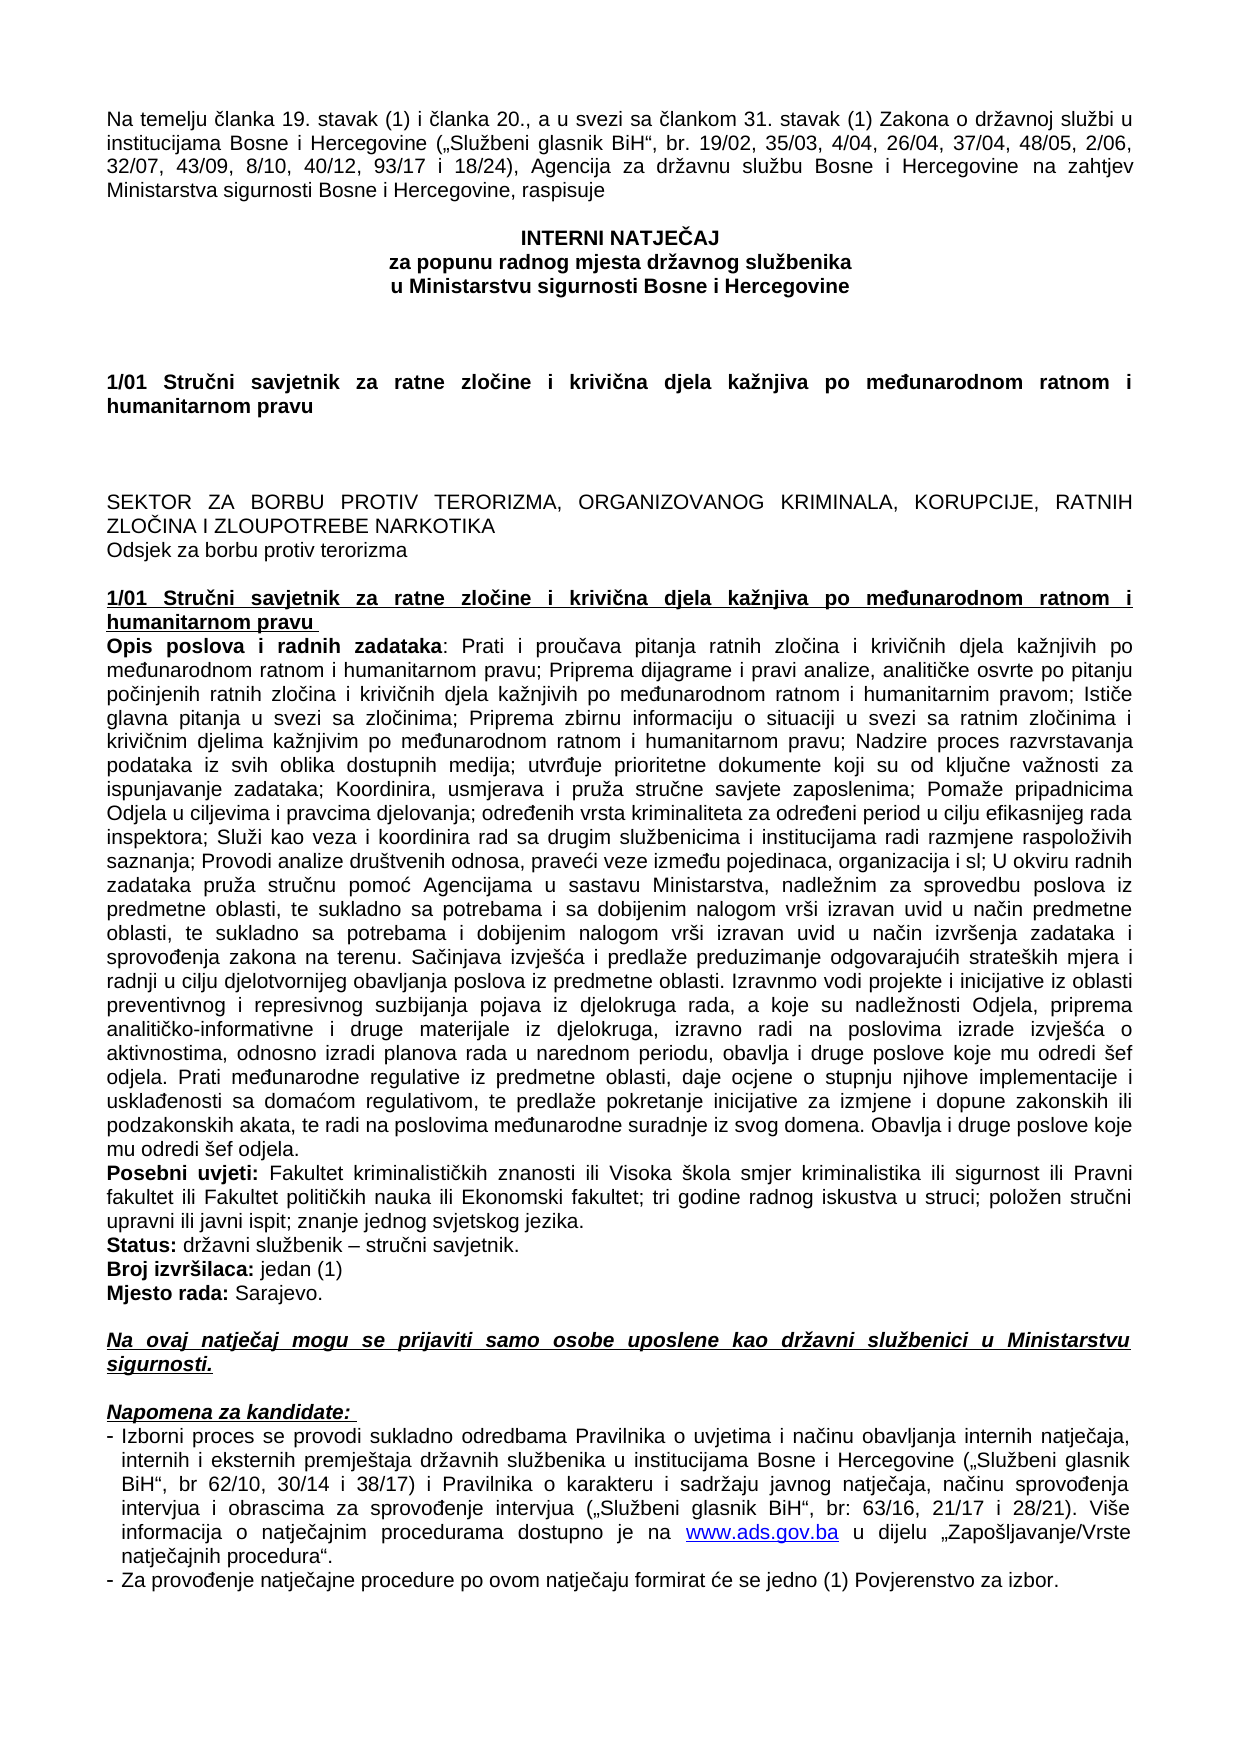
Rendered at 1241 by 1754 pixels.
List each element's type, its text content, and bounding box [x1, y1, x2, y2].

text Broj izvršilaca: jedan (1) [106, 1256, 1134, 1280]
text SEKTOR ZA BORBU PROTIV TERORIZMA, ORGANIZOVANOG KRIMINALA, KORUPCIJE, RATNIH ZLOČINA I ZLOUPOTREBE NARKOTIKA [106, 490, 1134, 538]
list Za provođenje natječajne procedure po ovom natječaju formirat će se jedno (1) Povjerenstvo za izbor. [106, 1568, 1131, 1592]
text za popunu radnog mjesta državnog službenika [106, 250, 1134, 274]
text Opis poslova i radnih zadataka: Prati i proučava pitanja ratnih zločina i krivičnih djela kažnjivih po međunarodnom ratnom i humanitarnom pravu; Priprema dijagrame i pravi analize, analitičke osvrte po pitanju počinjenih ratnih zločina i krivičnih djela kažnjivih po međunarodnom ratnom i humanitarnim pravom; Ističe glavna pitanja u svezi sa zločinima; Priprema zbirnu informaciju o situaciji u svezi sa ratnim zločinima i krivičnim djelima kažnjivim po međunarodnom ratnom i humanitarnom pravu; Nadzire proces razvrstavanja podataka iz svih oblika dostupnih medija; utvrđuje prioritetne dokumente koji su od ključne važnosti za ispunjavanje zadataka; Koordinira, usmjerava i pruža stručne savjete zaposlenima; Pomaže pripadnicima Odjela u ciljevima i pravcima djelovanja; određenih vrsta kriminaliteta za određeni period u cilju efikasnijeg rada inspektora; Služi kao veza i koordinira rad sa drugim službenicima i institucijama radi razmjene raspoloživih saznanja; Provodi analize društvenih odnosa, praveći veze između pojedinaca, organizacija i sl; U okviru radnih zadataka pruža stručnu pomoć Agencijama u sastavu Ministarstva, nadležnim za sprovedbu poslova iz predmetne oblasti, te sukladno sa potrebama i sa dobijenim nalogom vrši izravan uvid u način predmetne oblasti, te sukladno sa potrebama i dobijenim nalogom vrši izravan uvid u način izvršenja zadataka i sprovođenja zakona na terenu. Sačinjava izvješća i predlaže preduzimanje odgovarajućih strateških mjera i radnji u cilju djelotvornijeg obavljanja poslova iz predmetne oblasti. Izravnmo vodi projekte i inicijative iz oblasti preventivnog i represivnog suzbijanja pojava iz djelokruga rada, a koje su nadležnosti Odjela, priprema analitičko-informativne i druge materijale iz djelokruga, izravno radi na poslovima izrade izvješća o aktivnostima, odnosno izradi planova rada u narednom periodu, obavlja i druge poslove koje mu odredi šef odjela. Prati međunarodne regulative iz predmetne oblasti, daje ocjene o stupnju njihove implementacije i usklađenosti sa domaćom regulativom, te predlaže pokretanje inicijative za izmjene i dopune zakonskih ili podzakonskih akata, te radi na poslovima međunarodne suradnje iz svog domena. Obavlja i druge poslove koje mu odredi šef odjela. [106, 633, 1134, 1161]
text 1/01 Stručni savjetnik za ratne zločine i krivična djela kažnjiva po međunarodnom ratnom i humanitarnom pravu [106, 370, 1134, 418]
text Na ovaj natječaj mogu se prijaviti samo osobe uposlene kao državni službenici u Ministarstvu sigurnosti. [106, 1328, 1134, 1376]
text u Ministarstvu sigurnosti Bosne i Hercegovine [106, 274, 1134, 298]
text 1/01 Stručni savjetnik za ratne zločine i krivična djela kažnjiva po međunarodnom ratnom i humanitarnom pravu [106, 586, 1134, 633]
list Izborni proces se provodi sukladno odredbama Pravilnika o uvjetima i načinu obavljanja internih natječaja, internih i eksternih premještaja državnih službenika u institucijama Bosne i Hercegovine („Službeni glasnik BiH“, br 62/10, 30/14 i 38/17) i Pravilnika o karakteru i sadržaju javnog natječaja, načinu sprovođenja intervjua i obrascima za sprovođenje intervjua („Službeni glasnik BiH“, br: 63/16, 21/17 i 28/21). Više informacija o natječajnim procedurama dostupno je na www.ads.gov.ba u dijelu „Zapošljavanje/Vrste natječajnih procedura“. [106, 1424, 1131, 1568]
text Mjesto rada: Sarajevo. [106, 1280, 1134, 1304]
text Posebni uvjeti: Fakultet kriminalističkih znanosti ili Visoka škola smjer kriminalistika ili sigurnost ili Pravni fakultet ili Fakultet političkih nauka ili Ekonomski fakultet; tri godine radnog iskustva u struci; položen stručni upravni ili javni ispit; znanje jednog svjetskog jezika. [106, 1161, 1134, 1232]
text Napomena za kandidate: [106, 1400, 1134, 1424]
text Na temelju članka 19. stavak (1) i članka 20., a u svezi sa člankom 31. stavak (1) Zakona o državnoj službi u institucijama Bosne i Hercegovine („Službeni glasnik BiH“, br. 19/02, 35/03, 4/04, 26/04, 37/04, 48/05, 2/06, 32/07, 43/09, 8/10, 40/12, 93/17 i 18/24), Agencija za državnu službu Bosne i Hercegovine na zahtjev Ministarstva sigurnosti Bosne i Hercegovine, raspisuje [106, 106, 1134, 202]
text Status: državni službenik – stručni savjetnik. [106, 1232, 1134, 1256]
text INTERNI NATJEČAJ [106, 226, 1134, 250]
text Odsjek za borbu protiv terorizma [106, 538, 1134, 562]
